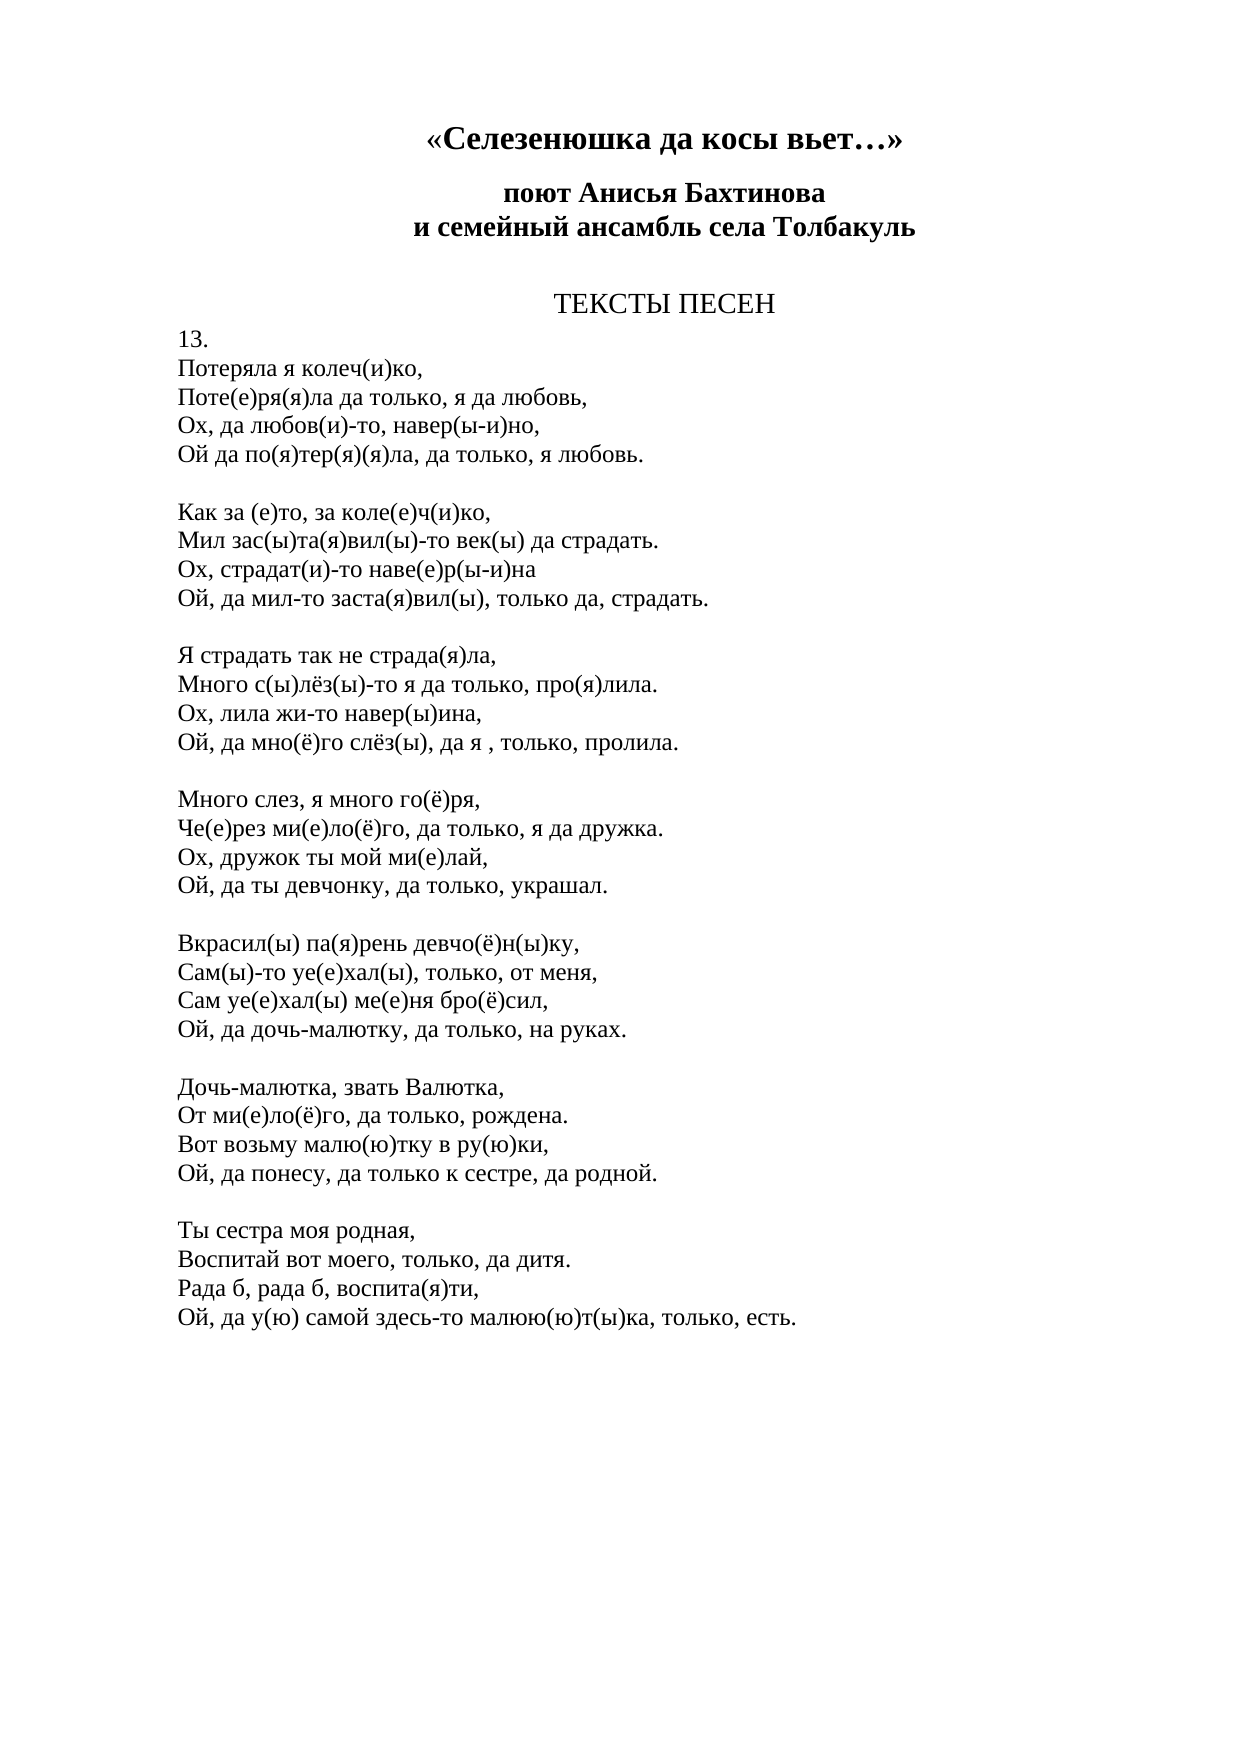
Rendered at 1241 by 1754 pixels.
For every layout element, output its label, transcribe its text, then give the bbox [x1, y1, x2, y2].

text Ох, да любов(и)-то, навер(ы-и)но, [177, 411, 1152, 439]
text Ой, да мил-то заста(я)вил(ы), только да, страдать. [177, 583, 1152, 612]
text 13. [177, 324, 1152, 353]
text Ой да по(я)тер(я)(я)ла, да только, я любовь. [177, 439, 1152, 468]
text От ми(е)ло(ё)го, да только, рождена. [177, 1101, 1152, 1129]
text Я страдать так не страда(я)ла, [177, 641, 1152, 669]
text Дочь-малютка, звать Валютка, [177, 1072, 1152, 1101]
text Поте(е)ря(я)ла да только, я да любовь, [177, 382, 1152, 411]
text Сам уе(е)хал(ы) ме(е)ня бро(ё)сил, [177, 986, 1152, 1014]
text Как за (е)то, за коле(е)ч(и)ко, [177, 497, 1152, 526]
text Рада б, рада б, воспита(я)ти, [177, 1273, 1152, 1302]
text Вкрасил(ы) па(я)рень девчо(ё)н(ы)ку, [177, 928, 1152, 957]
text Ты сестра моя родная, [177, 1216, 1152, 1244]
text ТЕКСТЫ ПЕСЕН [177, 286, 1152, 319]
text Много слез, я много го(ё)ря, [177, 784, 1152, 813]
text Че(е)рез ми(е)ло(ё)го, да только, я да дружка. [177, 813, 1152, 842]
text Много с(ы)лёз(ы)-то я да только, про(я)лила. [177, 669, 1152, 698]
text Потеряла я колеч(и)ко, [177, 353, 1152, 382]
text поют Анисья Бахтинова [177, 176, 1152, 209]
text Вот возьму малю(ю)тку в ру(ю)ки, [177, 1129, 1152, 1158]
text Мил зас(ы)та(я)вил(ы)-то век(ы) да страдать. [177, 526, 1152, 554]
text Ой, да мно(ё)го слёз(ы), да я , только, пролила. [177, 727, 1152, 756]
text и семейный ансамбль села Толбакуль [177, 209, 1152, 243]
text Ох, дружок ты мой ми(е)лай, [177, 842, 1152, 871]
text Ох, страдат(и)-то наве(е)р(ы-и)на [177, 554, 1152, 583]
text Ой, да дочь-малютку, да только, на руках. [177, 1014, 1152, 1043]
text Ой, да понесу, да только к сестре, да родной. [177, 1158, 1152, 1187]
text Воспитай вот моего, только, да дитя. [177, 1244, 1152, 1273]
text «Селезенюшка да косы вьет…» [177, 118, 1152, 156]
text Сам(ы)-то уе(е)хал(ы), только, от меня, [177, 957, 1152, 986]
text Ой, да ты девчонку, да только, украшал. [177, 871, 1152, 899]
text Ох, лила жи-то навер(ы)ина, [177, 698, 1152, 727]
text Ой, да у(ю) самой здесь-то малюю(ю)т(ы)ка, только, есть. [177, 1302, 1152, 1331]
